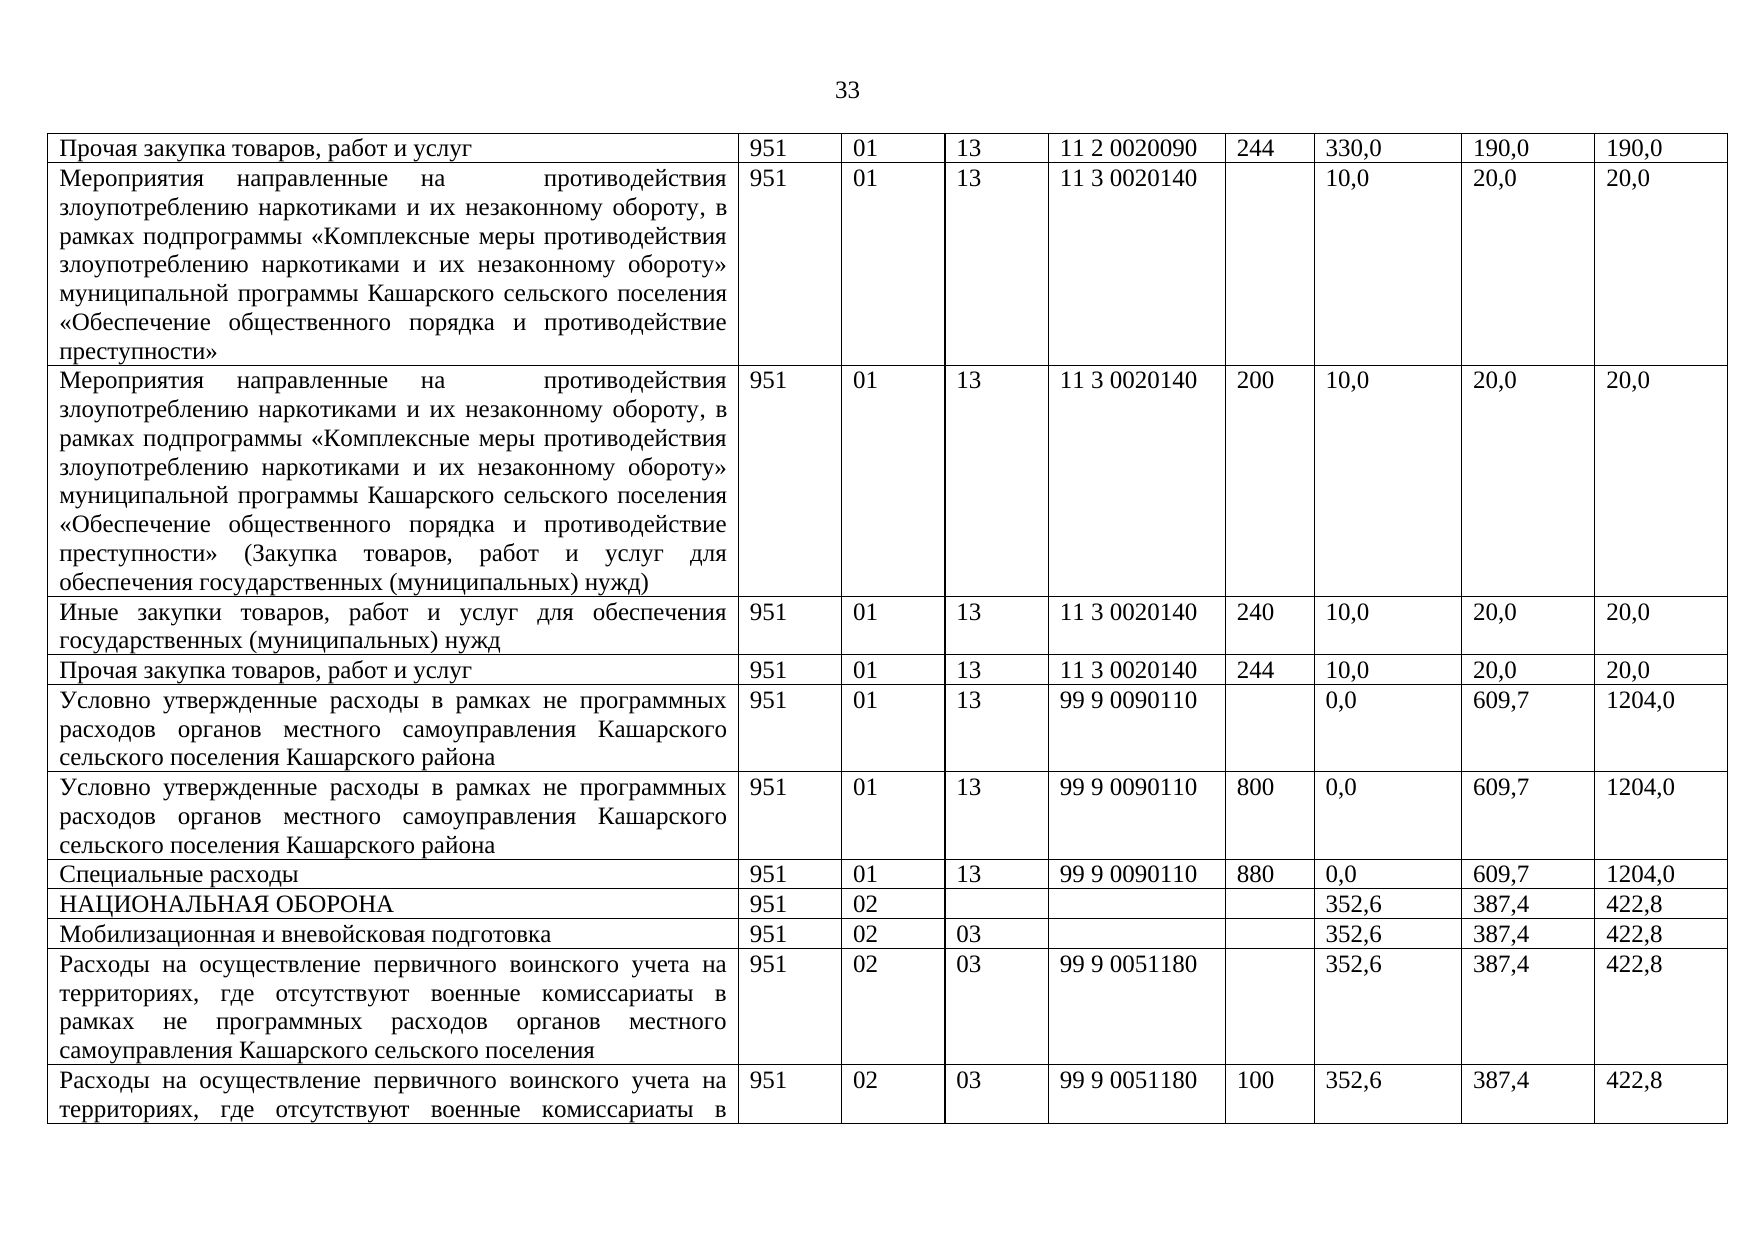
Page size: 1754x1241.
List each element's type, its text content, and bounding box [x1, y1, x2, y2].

table_cell 951 [739, 597, 841, 654]
table_cell 11 2 0020090 [1049, 134, 1225, 162]
table_cell 422,8 [1595, 1065, 1727, 1122]
table_cell 244 [1226, 655, 1314, 684]
table_cell Прочая закупка товаров, работ и услуг [48, 134, 738, 162]
table_cell 01 [842, 134, 944, 162]
table_cell 03 [946, 949, 1048, 1064]
table_cell 244 [1226, 134, 1314, 162]
table_cell 20,0 [1462, 597, 1594, 654]
table_cell 387,4 [1462, 1065, 1594, 1122]
table_cell 13 [946, 366, 1048, 596]
table_cell 11 3 0020140 [1049, 597, 1225, 654]
table_cell 01 [842, 860, 944, 888]
table_cell 02 [842, 919, 944, 948]
table_cell 03 [946, 919, 1048, 948]
table_cell 01 [842, 163, 944, 364]
table_cell 02 [842, 949, 944, 1064]
table_cell 387,4 [1462, 949, 1594, 1064]
table_cell 10,0 [1315, 655, 1461, 684]
table_cell [1226, 685, 1314, 771]
table_cell 99 9 0090110 [1049, 685, 1225, 771]
table_cell 99 9 0090110 [1049, 772, 1225, 858]
table_cell 10,0 [1315, 597, 1461, 654]
table_cell 352,6 [1315, 1065, 1461, 1122]
table_cell 609,7 [1462, 772, 1594, 858]
table_cell 01 [842, 655, 944, 684]
table_cell 20,0 [1595, 163, 1727, 364]
table_cell 951 [739, 949, 841, 1064]
table_cell 01 [842, 366, 944, 596]
table_cell 0,0 [1315, 772, 1461, 858]
table_cell 951 [739, 919, 841, 948]
table_cell 190,0 [1462, 134, 1594, 162]
table_cell 20,0 [1462, 655, 1594, 684]
table_cell 99 9 0090110 [1049, 860, 1225, 888]
table_cell [1226, 949, 1314, 1064]
table_cell 20,0 [1462, 163, 1594, 364]
table_cell 99 9 0051180 [1049, 949, 1225, 1064]
table_cell 13 [946, 655, 1048, 684]
table_cell 99 9 0051180 [1049, 1065, 1225, 1122]
table_cell 352,6 [1315, 919, 1461, 948]
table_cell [48, 1065, 738, 1122]
table_cell Условно утвержденные расходы в рамках не программных расходов органов местного самоуправления Кашарского сельского поселения Кашарского района [48, 772, 738, 858]
table_cell [946, 889, 1048, 918]
table_cell 100 [1226, 1065, 1314, 1122]
table_cell 609,7 [1462, 860, 1594, 888]
table_cell 02 [842, 889, 944, 918]
table_cell 951 [739, 366, 841, 596]
table_cell 13 [946, 597, 1048, 654]
table_cell 11 3 0020140 [1049, 366, 1225, 596]
table_cell 609,7 [1462, 685, 1594, 771]
table_cell 880 [1226, 860, 1314, 888]
table_cell Специальные расходы [48, 860, 738, 888]
table_cell 13 [946, 860, 1048, 888]
table_cell 240 [1226, 597, 1314, 654]
table_cell 387,4 [1462, 889, 1594, 918]
table_cell 11 3 0020140 [1049, 163, 1225, 364]
table_cell 1204,0 [1595, 685, 1727, 771]
table_cell 10,0 [1315, 366, 1461, 596]
table_cell 11 3 0020140 [1049, 655, 1225, 684]
table_cell 0,0 [1315, 860, 1461, 888]
table_cell Мероприятия направленные на противодействия злоупотреблению наркотиками и их незаконному обороту, в рамках подпрограммы «Комплексные меры противодействия злоупотреблению наркотиками и их незаконному обороту» муниципальной программы Кашарского сельского поселения «Обеспечение общественного порядка и противодействие преступности» [48, 163, 738, 364]
table_cell [1226, 919, 1314, 948]
table_cell 01 [842, 597, 944, 654]
table_cell Мероприятия направленные на противодействия злоупотреблению наркотиками и их незаконному обороту, в рамках подпрограммы «Комплексные меры противодействия злоупотреблению наркотиками и их незаконному обороту» муниципальной программы Кашарского сельского поселения «Обеспечение общественного порядка и противодействие преступности» (Закупка товаров, работ и услуг для обеспечения государственных (муниципальных) нужд) [48, 366, 738, 596]
table_cell 0,0 [1315, 685, 1461, 771]
table_cell 951 [739, 655, 841, 684]
table_cell [1226, 163, 1314, 364]
table_cell НАЦИОНАЛЬНАЯ ОБОРОНА [48, 889, 738, 918]
table_cell 13 [946, 685, 1048, 771]
table_cell 200 [1226, 366, 1314, 596]
table_cell 951 [739, 685, 841, 771]
table_cell 951 [739, 860, 841, 888]
table_cell 1204,0 [1595, 860, 1727, 888]
table_cell 951 [739, 772, 841, 858]
table_cell 190,0 [1595, 134, 1727, 162]
table_cell 1204,0 [1595, 772, 1727, 858]
table_cell Прочая закупка товаров, работ и услуг [48, 655, 738, 684]
table_cell 20,0 [1462, 366, 1594, 596]
table_cell 951 [739, 1065, 841, 1122]
table_cell 20,0 [1595, 366, 1727, 596]
table_cell Условно утвержденные расходы в рамках не программных расходов органов местного самоуправления Кашарского сельского поселения Кашарского района [48, 685, 738, 771]
table_cell 352,6 [1315, 889, 1461, 918]
table_cell 13 [946, 134, 1048, 162]
table_cell 01 [842, 772, 944, 858]
table_cell 387,4 [1462, 919, 1594, 948]
table_cell 422,8 [1595, 949, 1727, 1064]
table_cell [1049, 889, 1225, 918]
table_cell Иные закупки товаров, работ и услуг для обеспечения государственных (муниципальных) нужд [48, 597, 738, 654]
table_cell 951 [739, 163, 841, 364]
table_cell Мобилизационная и вневойсковая подготовка [48, 919, 738, 948]
table_cell [1049, 919, 1225, 948]
table_cell [1226, 889, 1314, 918]
table_cell 951 [739, 134, 841, 162]
table_cell 422,8 [1595, 889, 1727, 918]
table_cell 20,0 [1595, 655, 1727, 684]
table_cell 13 [946, 163, 1048, 364]
table_cell 422,8 [1595, 919, 1727, 948]
table_cell 330,0 [1315, 134, 1461, 162]
table_cell 951 [739, 889, 841, 918]
table_cell 01 [842, 685, 944, 771]
table_cell 800 [1226, 772, 1314, 858]
table_cell 10,0 [1315, 163, 1461, 364]
table_cell 02 [842, 1065, 944, 1122]
table_cell 03 [946, 1065, 1048, 1122]
table_cell 13 [946, 772, 1048, 858]
table_cell 20,0 [1595, 597, 1727, 654]
table_cell 352,6 [1315, 949, 1461, 1064]
